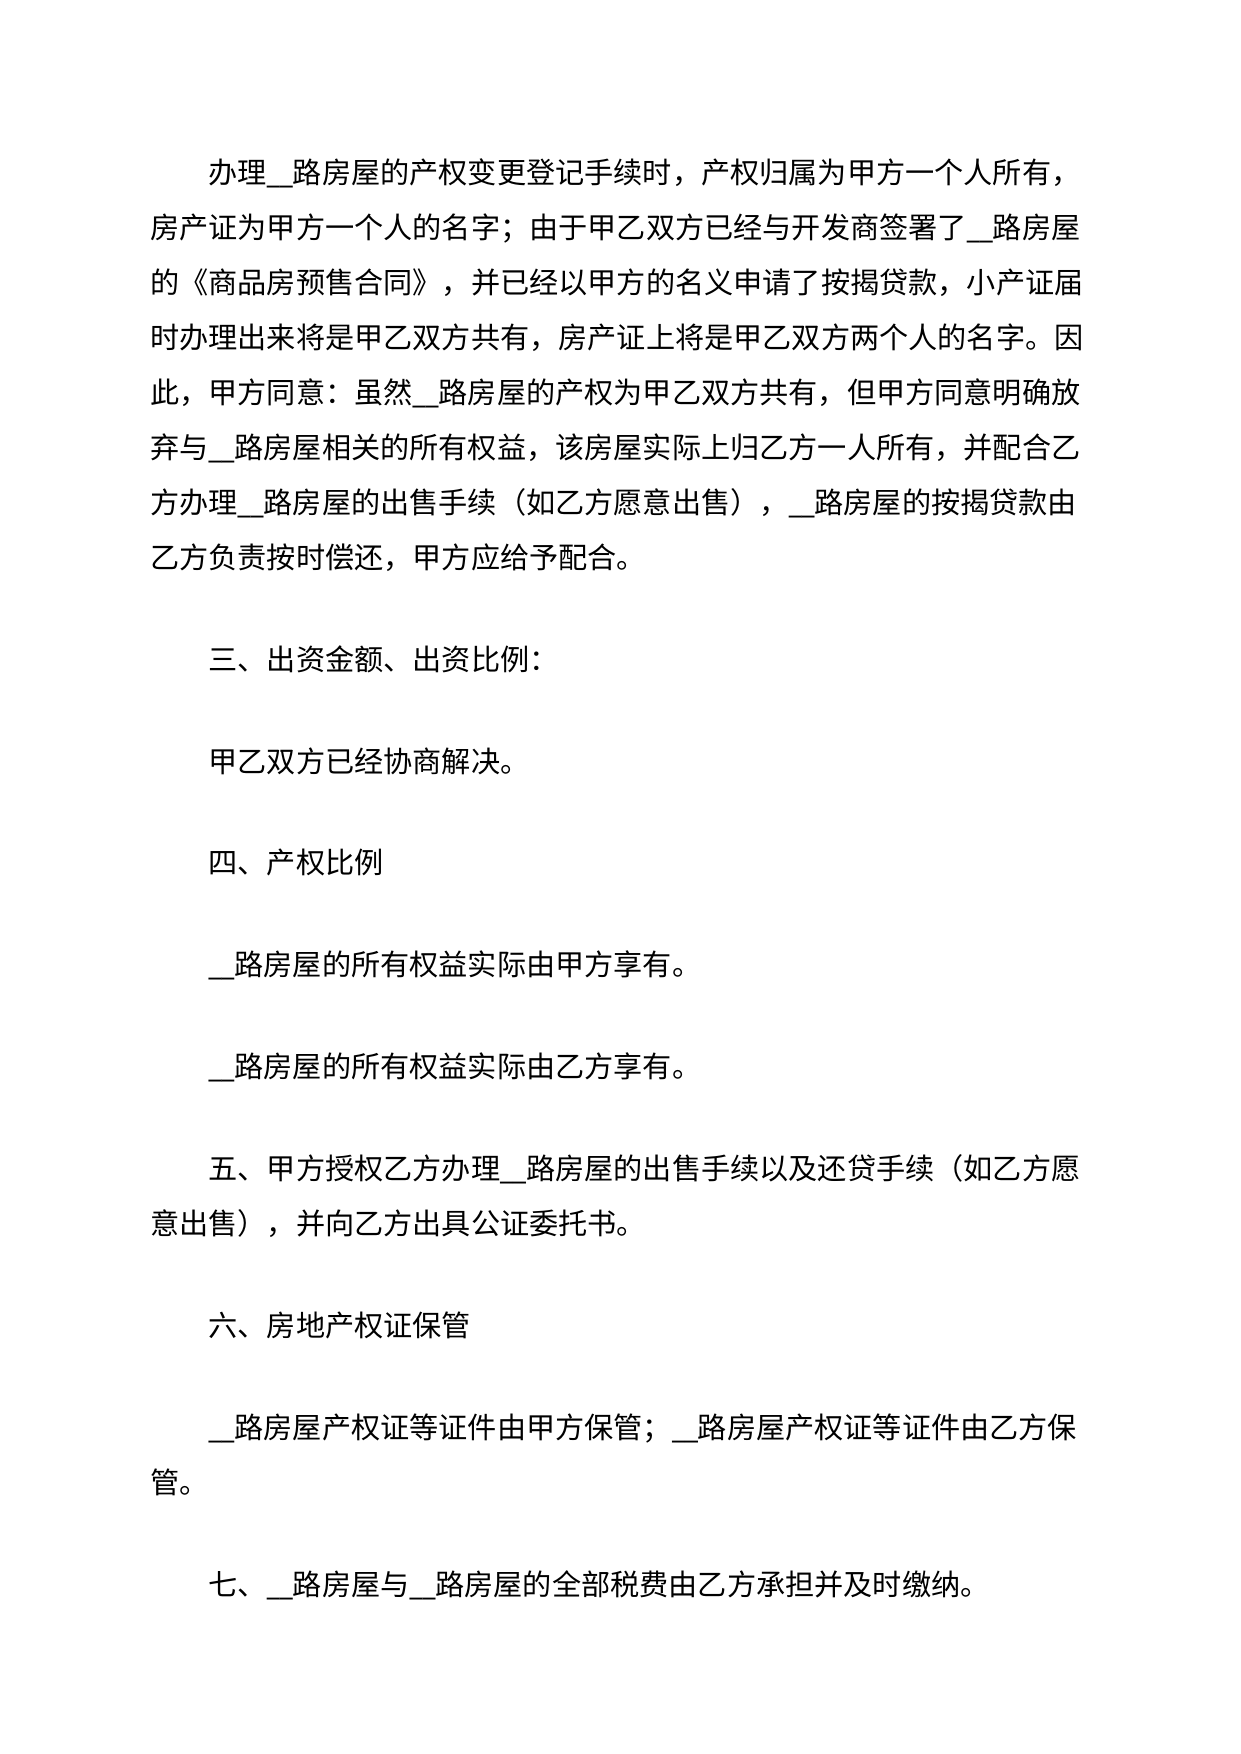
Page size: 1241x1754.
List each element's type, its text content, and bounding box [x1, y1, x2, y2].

text 办理__路房屋的产权变更登记手续时，产权归属为甲方一个人所有，房产证为甲方一个人的名字；由于甲乙双方已经与开发商签署了__路房屋的《商品房预售合同》，并已经以甲方的名义申请了按揭贷款，小产证届时办理出来将是甲乙双方共有，房产证上将是甲乙双方两个人的名字。因此，甲方同意：虽然__路房屋的产权为甲乙双方共有，但甲方同意明确放弃与__路房屋相关的所有权益，该房屋实际上归乙方一人所有，并配合乙方办理__路房屋的出售手续（如乙方愿意出售），__路房屋的按揭贷款由乙方负责按时偿还，甲方应给予配合。 [150, 150, 1090, 577]
text __路房屋的所有权益实际由乙方享有。 [150, 1044, 1090, 1086]
text __路房屋的所有权益实际由甲方享有。 [150, 942, 1090, 984]
text 三、出资金额、出资比例： [150, 637, 1090, 679]
text 甲乙双方已经协商解决。 [150, 738, 1090, 781]
text __路房屋产权证等证件由甲方保管；__路房屋产权证等证件由乙方保管。 [150, 1404, 1090, 1502]
text 六、房地产权证保管 [150, 1303, 1090, 1345]
text 七、__路房屋与__路房屋的全部税费由乙方承担并及时缴纳。 [150, 1561, 1090, 1603]
text 四、产权比例 [150, 840, 1090, 882]
text 五、甲方授权乙方办理__路房屋的出售手续以及还贷手续（如乙方愿意出售），并向乙方出具公证委托书。 [150, 1146, 1090, 1243]
